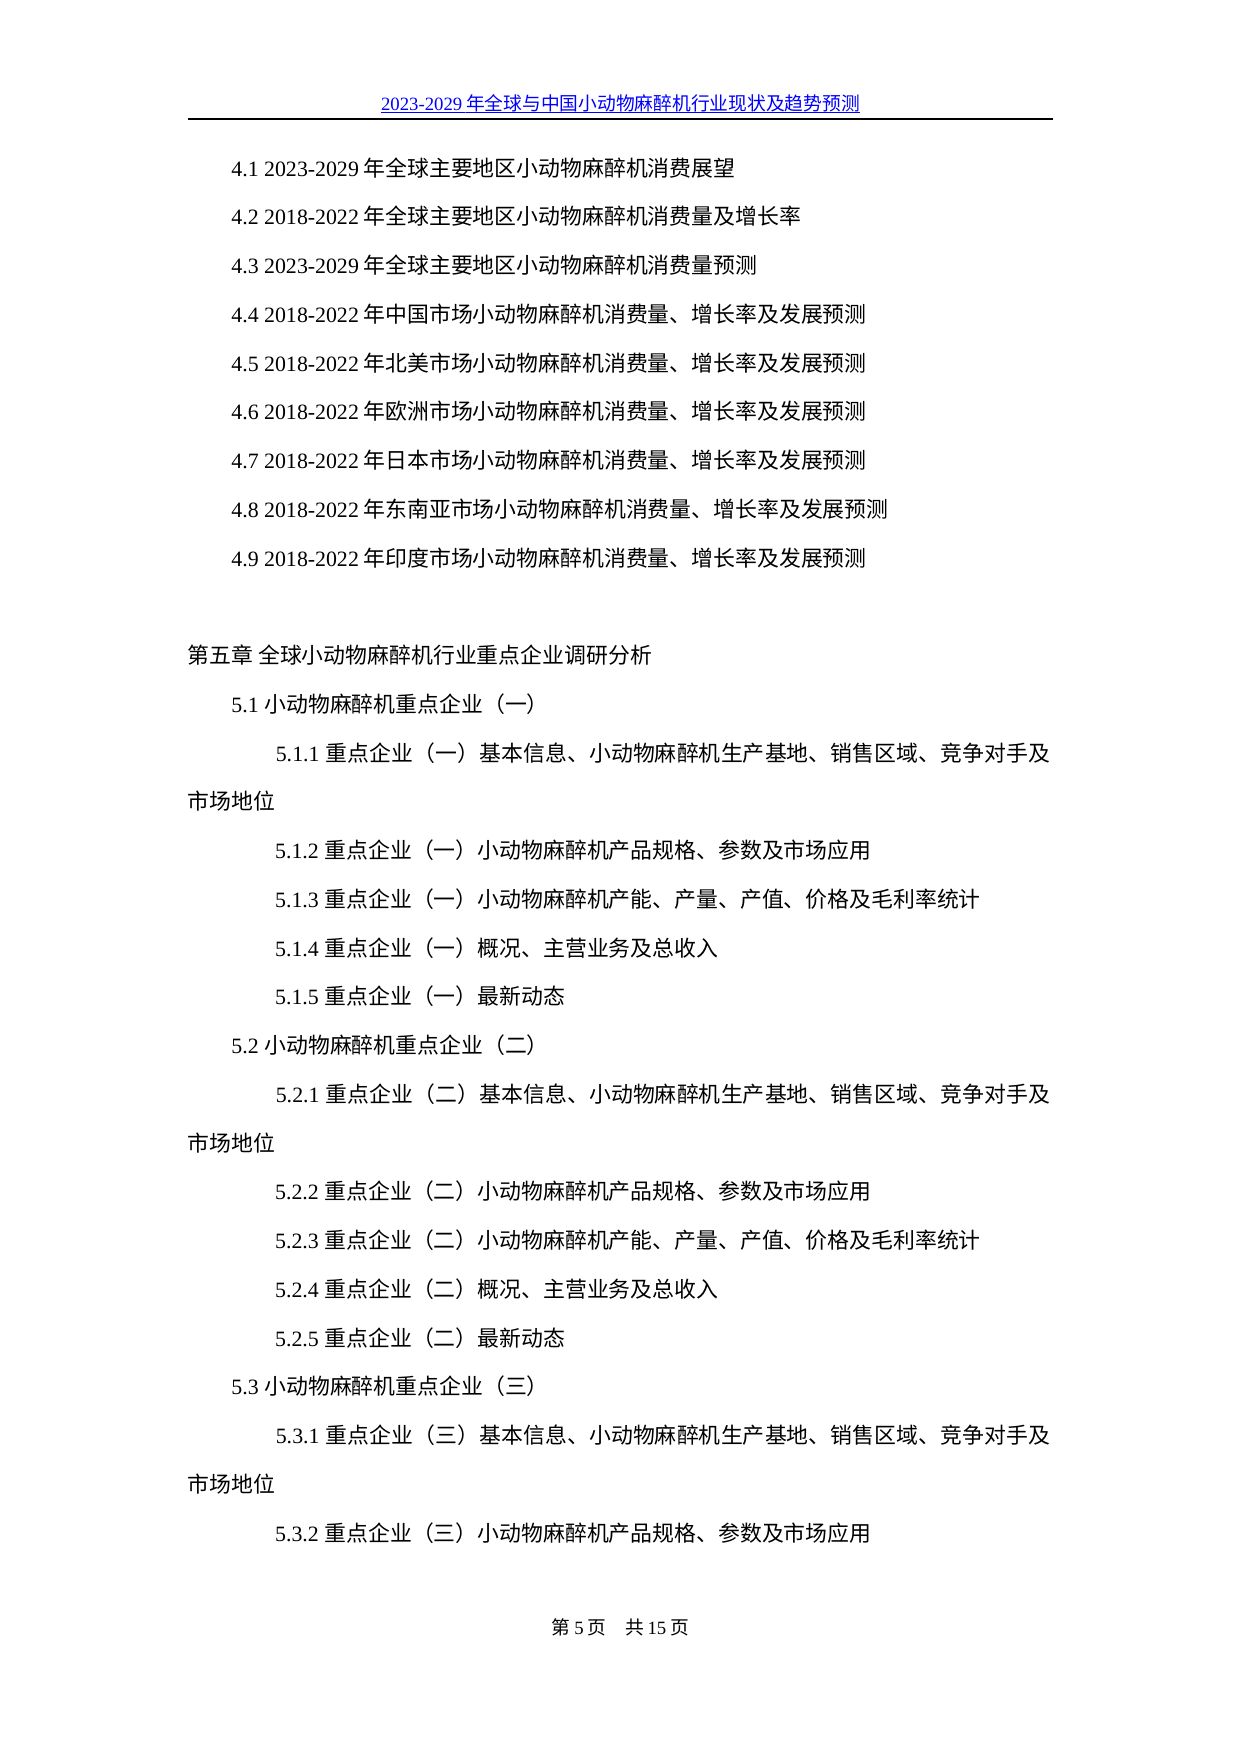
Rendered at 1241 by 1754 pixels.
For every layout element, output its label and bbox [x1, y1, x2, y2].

text [187, 150, 1053, 1548]
